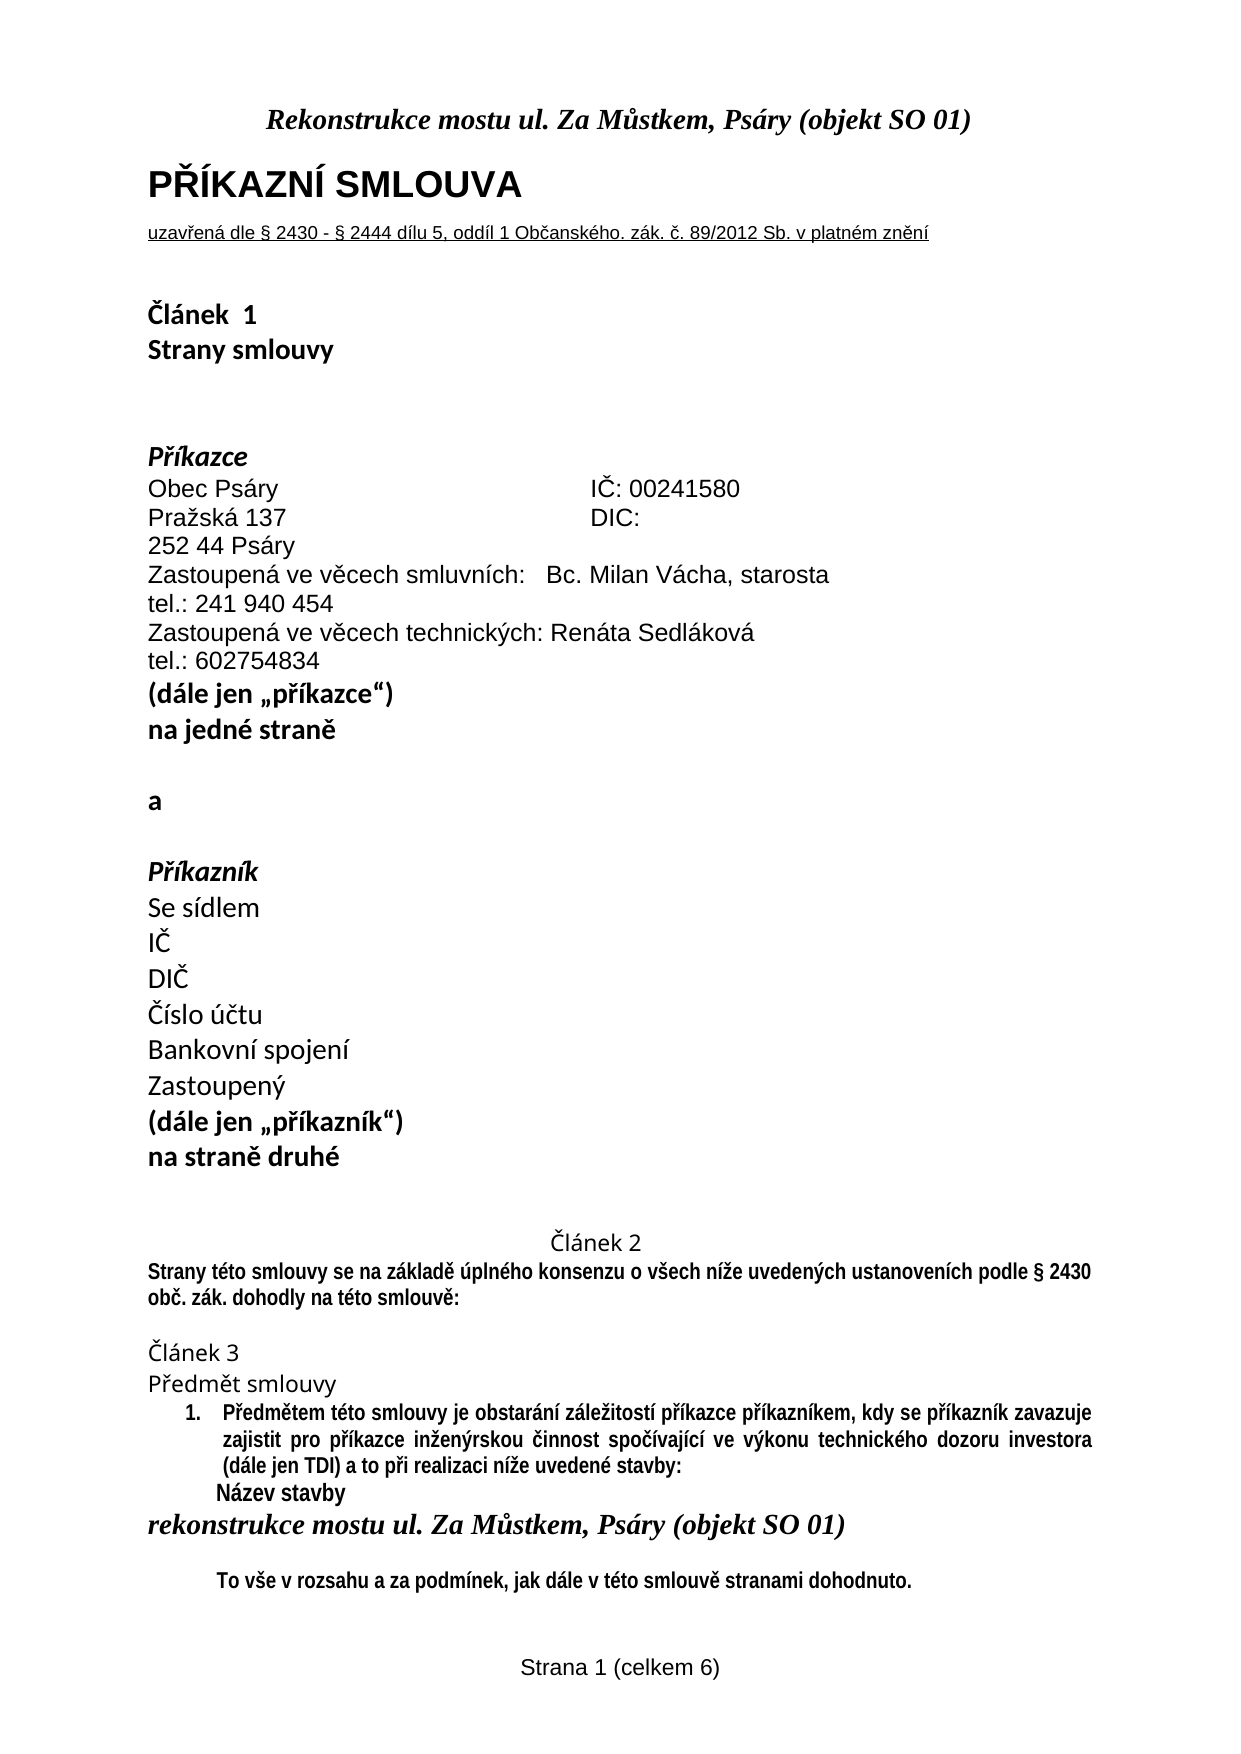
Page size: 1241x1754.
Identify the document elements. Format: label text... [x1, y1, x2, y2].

text To vše v rozsahu a za podmínek, jak dále v této smlouvě stranami dohodnuto. [185, 1567, 1093, 1593]
list Předmětem této smlouvy je obstarání záležitostí příkazce příkazníkem, kdy se příkazník zavazuje zajistit pro příkazce inženýrskou činnost spočívající ve výkonu technického dozoru investora (dále jen TDI) a to při realizaci níže uvedené stavby: [185, 1399, 1093, 1478]
text Zastoupený [148, 1067, 1093, 1103]
text Příkazník [148, 853, 1093, 889]
text PŘÍKAZNÍ SMLOUVA [148, 162, 1093, 206]
text a [148, 782, 1093, 818]
text Číslo účtu [148, 996, 1093, 1031]
text IČ [148, 924, 1093, 960]
text Zastoupená ve věcech smluvních: Bc. Milan Vácha, starosta [148, 560, 1093, 589]
text na straně druhé [148, 1138, 1093, 1174]
text Bankovní spojení [148, 1031, 1093, 1067]
text Pražská 137 DIC: [148, 503, 1093, 531]
text Předmět smlouvy [148, 1368, 1093, 1399]
text Příkazce [148, 438, 1093, 474]
text Článek 1 [148, 296, 1093, 331]
text (dále jen „příkazce“) [148, 675, 1093, 711]
text 252 44 Psáry [148, 531, 1093, 560]
text Název stavby [148, 1478, 1093, 1507]
text Článek 2 [148, 1227, 1093, 1258]
text tel.: 602754834 [148, 646, 1093, 675]
text tel.: 241 940 454 [148, 589, 1093, 618]
text rekonstrukce mostu ul. Za Můstkem, Psáry (objekt SO 01) [148, 1507, 1093, 1541]
text Článek 3 [148, 1337, 1093, 1368]
text Strany této smlouvy se na základě úplného konsenzu o všech níže uvedených ustanoveních podle § 2430 obč. zák. dohodly na této smlouvě: [148, 1258, 1093, 1311]
text (dále jen „příkazník“) [148, 1103, 1093, 1138]
text na jedné straně [148, 711, 1093, 746]
text Se sídlem [148, 889, 1093, 924]
text Strany smlouvy [148, 331, 1093, 367]
text Obec Psáry IČ: 00241580 [148, 474, 1093, 503]
subtitle uzavřená dle § 2430 - § 2444 dílu 5, oddíl 1 Občanského. zák. č. 89/2012 Sb. v platném znění [148, 218, 1093, 243]
text Zastoupená ve věcech technických: Renáta Sedláková [148, 618, 1093, 646]
text DIČ [148, 960, 1093, 996]
